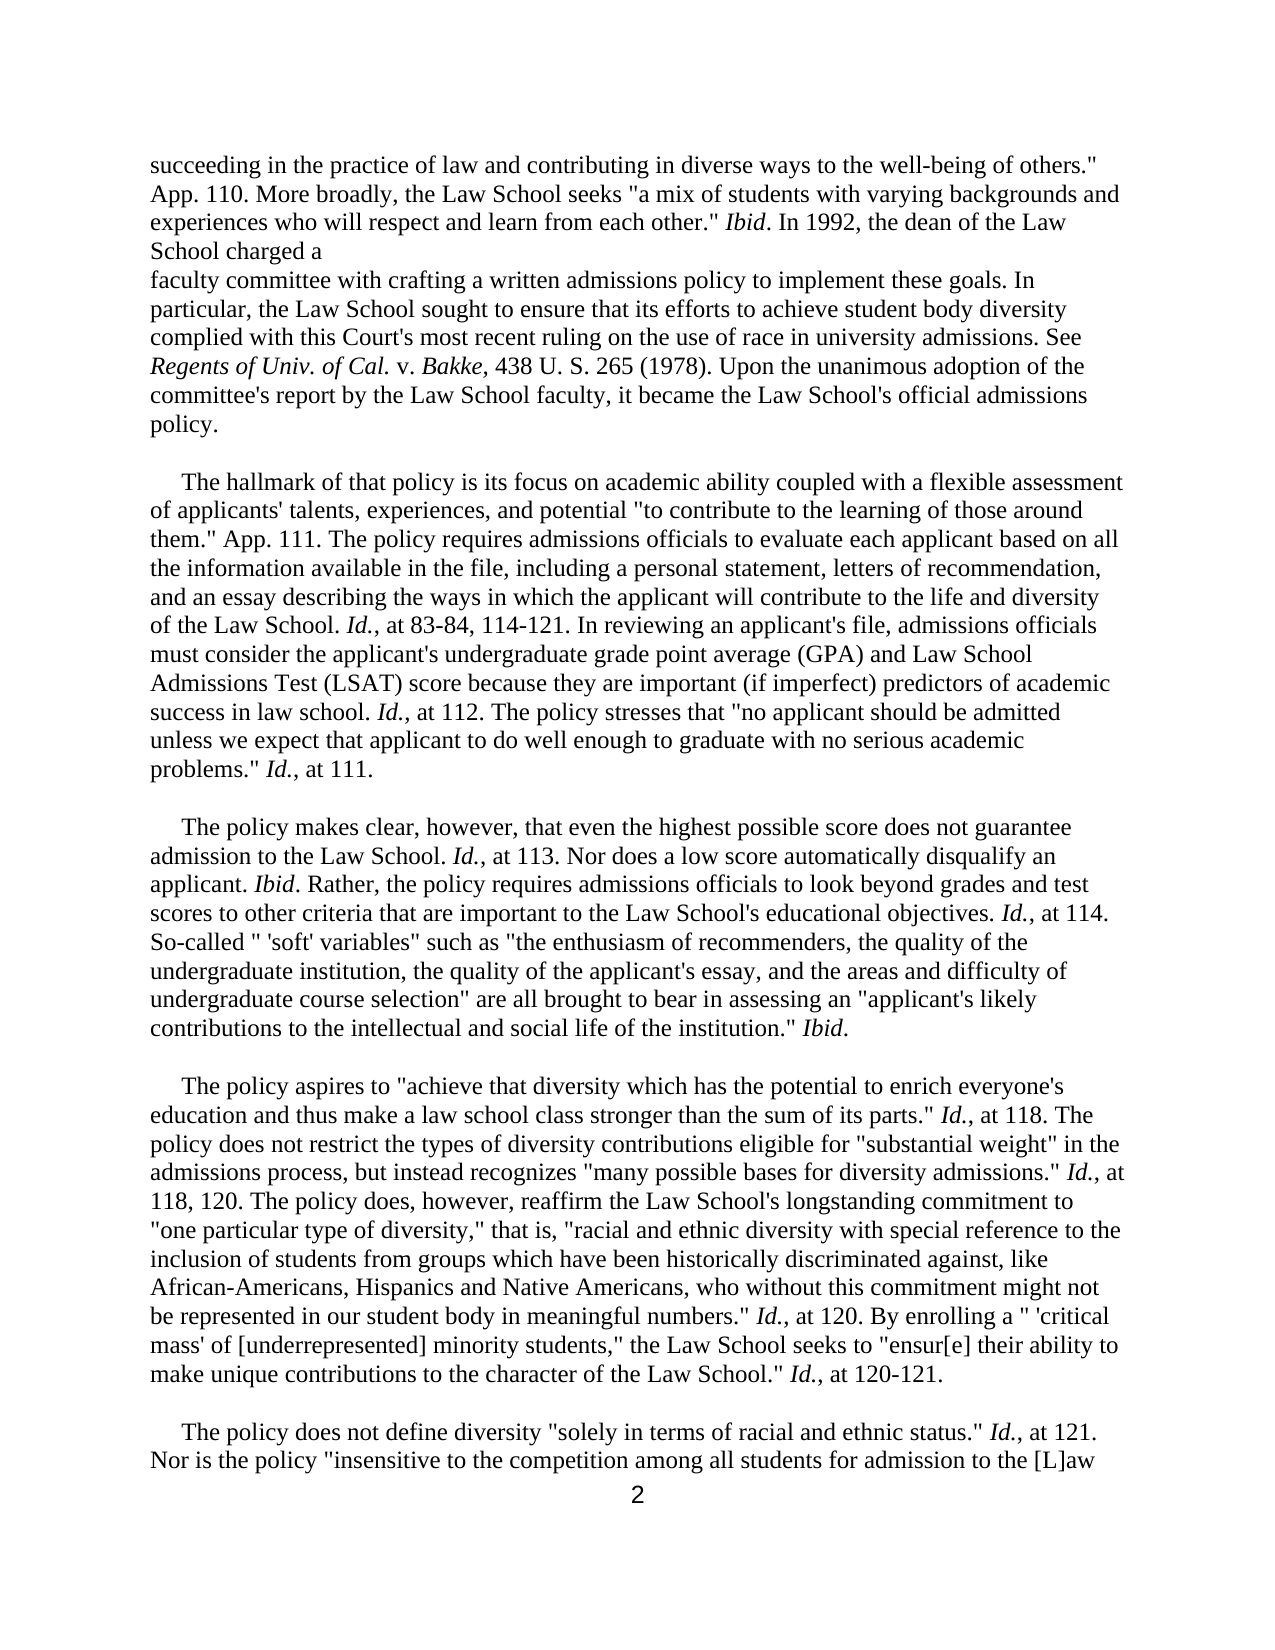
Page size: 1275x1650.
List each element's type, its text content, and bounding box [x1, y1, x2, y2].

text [150, 1417, 1125, 1474]
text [150, 150, 1125, 437]
text The hallmark of that policy is its focus on academic ability coupled with a flexible assessment of applicants' talents, experiences, and potential "to contribute to the learning of those around them." App. 111. The policy requires admissions officials to evaluate each applicant based on all the information available in the file, including a personal statement, letters of recommendation, and an essay describing the ways in which the applicant will contribute to the life and diversity of the Law School. Id., at 83-84, 114-121. In reviewing an applicant's file, admissions officials must consider the applicant's undergraduate grade point average (GPA) and Law School Admissions Test (LSAT) score because they are important (if imperfect) predictors of academic success in law school. Id., at 112. The policy stresses that "no applicant should be admitted unless we expect that applicant to do well enough to graduate with no serious academic problems." Id., at 111. [150, 467, 1125, 783]
text The policy aspires to "achieve that diversity which has the potential to enrich everyone's education and thus make a law school class stronger than the sum of its parts." Id., at 118. The policy does not restrict the types of diversity contributions eligible for "substantial weight" in the admissions process, but instead recognizes "many possible bases for diversity admissions." Id., at 118, 120. The policy does, however, reaffirm the Law School's longstanding commitment to "one particular type of diversity," that is, "racial and ethnic diversity with special reference to the inclusion of students from groups which have been historically discriminated against, like African-Americans, Hispanics and Native Americans, who without this commitment might not be represented in our student body in meaningful numbers." Id., at 120. By enrolling a " 'critical mass' of [underrepresented] minority students," the Law School seeks to "ensur[e] their ability to make unique contributions to the character of the Law School." Id., at 120-121. [150, 1071, 1125, 1387]
text The policy makes clear, however, that even the highest possible score does not guarantee admission to the Law School. Id., at 113. Nor does a low score automatically disqualify an applicant. Ibid. Rather, the policy requires admissions officials to look beyond grades and test scores to other criteria that are important to the Law School's educational objectives. Id., at 114. So-called " 'soft' variables" such as "the enthusiasm of recommenders, the quality of the undergraduate institution, the quality of the applicant's essay, and the areas and difficulty of undergraduate course selection" are all brought to bear in assessing an "applicant's likely contributions to the intellectual and social life of the institution." Ibid. [150, 812, 1125, 1042]
